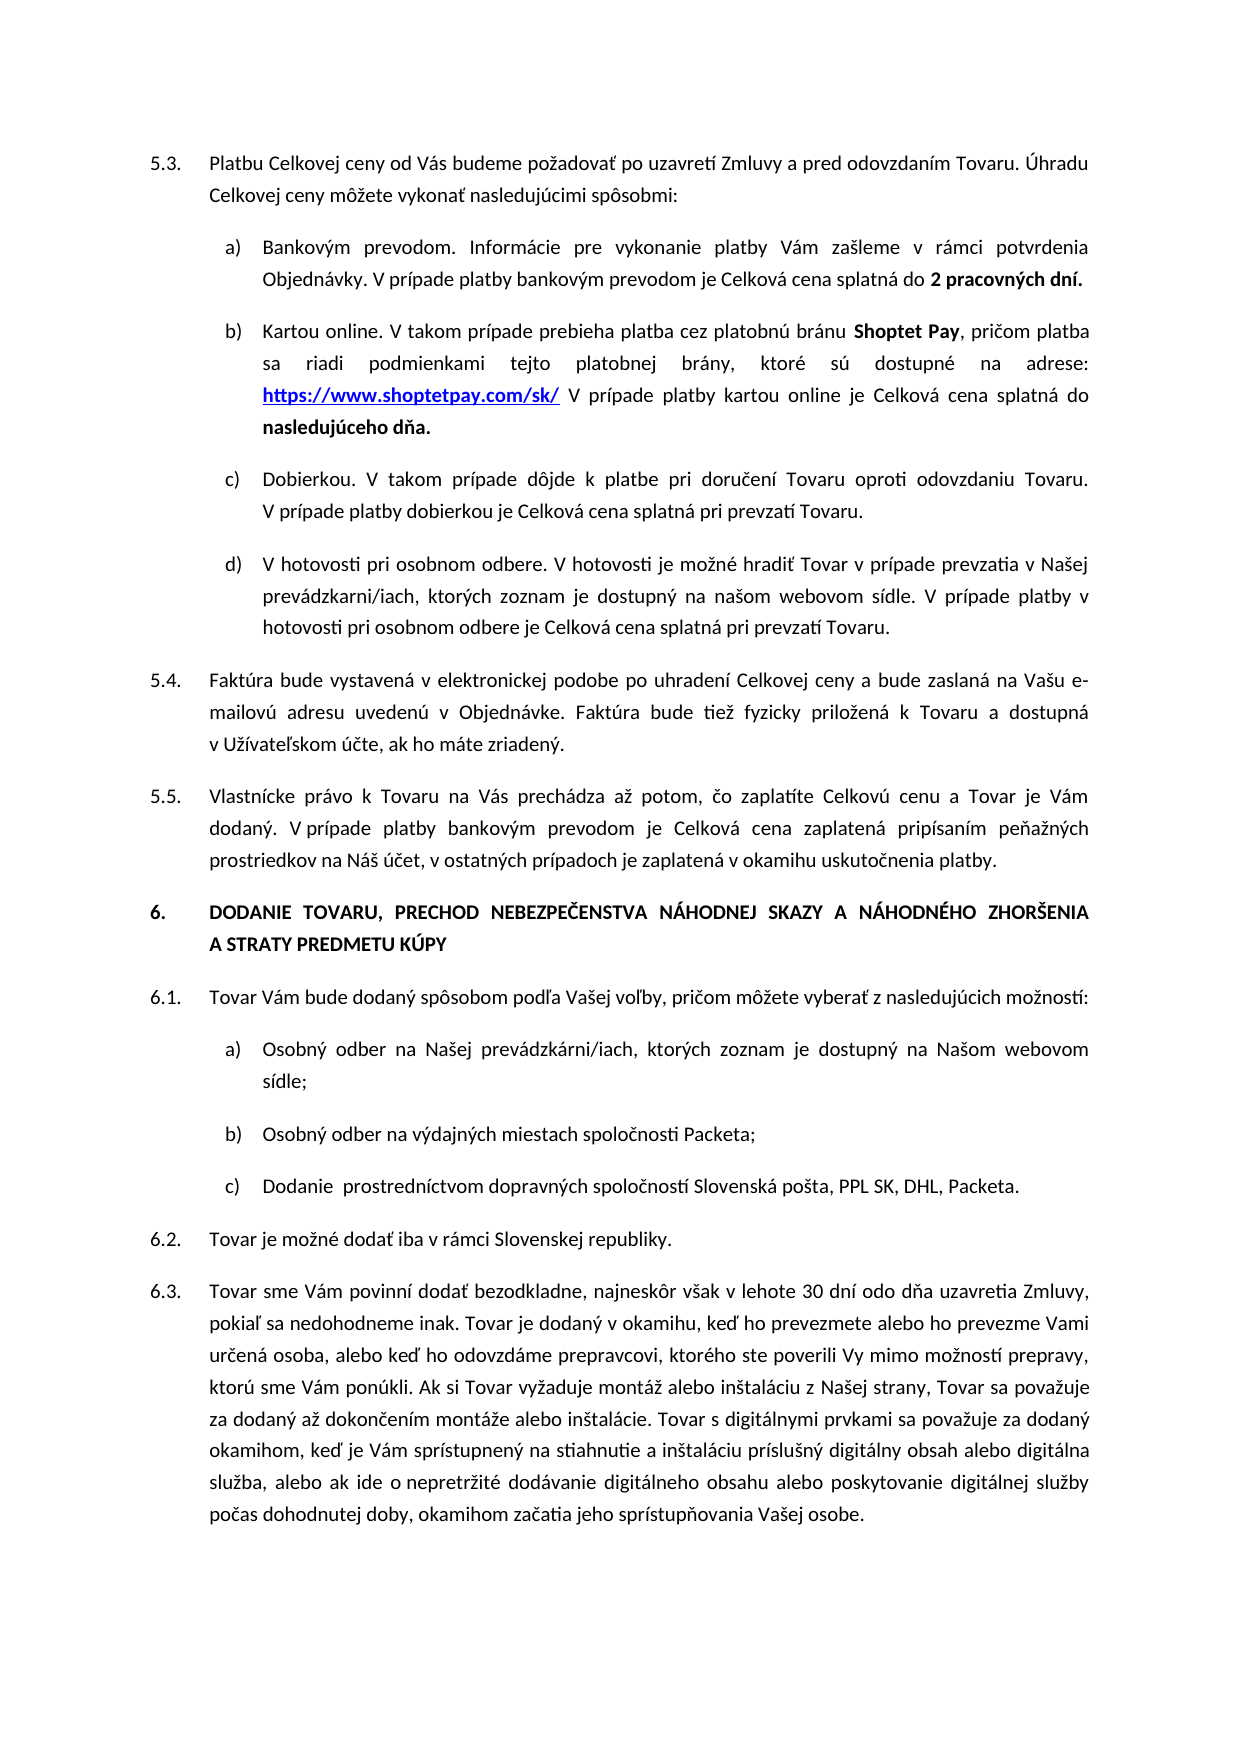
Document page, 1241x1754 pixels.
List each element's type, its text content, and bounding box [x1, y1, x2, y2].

list Tovar je možné dodať iba v rámci Slovenskej republiky. [150, 1226, 1090, 1251]
list Platbu Celkovej ceny od Vás budeme požadovať po uzavretí Zmluvy a pred odovzdaním Tovaru. Úhradu Celkovej ceny môžete vykonať nasledujúcimi spôsobmi: [150, 150, 1090, 207]
list Bankovým prevodom. Informácie pre vykonanie platby Vám zašleme v rámci potvrdenia Objednávky. V prípade platby bankovým prevodom je Celková cena splatná do 2 pracovných dní. [225, 234, 1090, 292]
list Tovar sme Vám povinní dodať bezodkladne, najneskôr však v lehote 30 dní odo dňa uzavretia Zmluvy, pokiaľ sa nedohodneme inak. Tovar je dodaný v okamihu, keď ho prevezmete alebo ho prevezme Vami určená osoba, alebo keď ho odovzdáme prepravcovi, ktorého ste poverili Vy mimo možností prepravy, ktorú sme Vám ponúkli. Ak si Tovar vyžaduje montáž alebo inštaláciu z Našej strany, Tovar sa považuje za dodaný až dokončením montáže alebo inštalácie. Tovar s digitálnymi prvkami sa považuje za dodaný okamihom, keď je Vám sprístupnený na stiahnutie a inštaláciu príslušný digitálny obsah alebo digitálna služba, alebo ak ide o nepretržité dodávanie digitálneho obsahu alebo poskytovanie digitálnej služby počas dohodnutej doby, okamihom začatia jeho sprístupňovania Vašej osobe. [150, 1279, 1090, 1526]
list V hotovosti pri osobnom odbere. V hotovosti je možné hradiť Tovar v prípade prevzatia v Našej prevádzkarni/iach, ktorých zoznam je dostupný na našom webovom sídle. V prípade platby v hotovosti pri osobnom odbere je Celková cena splatná pri prevzatí Tovaru. [225, 551, 1090, 640]
list Osobný odber na výdajných miestach spoločnosti Packeta; [225, 1121, 1090, 1146]
list doDANIE tovaru, prechod nebezpečenstva náhodnej skazy a náhodného zhoršenia A STRATY predmetu kúpy [150, 899, 1090, 957]
list Kartou online. V takom prípade prebieha platba cez platobnú bránu Shoptet Pay, pričom platba sa riadi podmienkami tejto platobnej brány, ktoré sú dostupné na adrese: https://www.shoptetpay.com/sk/ V prípade platby kartou online je Celková cena splatná do nasledujúceho dňa. [225, 319, 1090, 439]
list Dodanie prostredníctvom dopravných spoločností Slovenská pošta, PPL SK, DHL, Packeta. [225, 1173, 1090, 1199]
list Faktúra bude vystavená v elektronickej podobe po uhradení Celkovej ceny a bude zaslaná na Vašu e-mailovú adresu uvedenú v Objednávke. Faktúra bude tiež fyzicky priložená k Tovaru a dostupná v Užívateľskom účte, ak ho máte zriadený. [150, 667, 1090, 756]
list Osobný odber na Našej prevádzkárni/iach, ktorých zoznam je dostupný na Našom webovom sídle; [225, 1036, 1090, 1094]
list Vlastnícke právo k Tovaru na Vás prechádza až potom, čo zaplatíte Celkovú cenu a Tovar je Vám dodaný. V prípade platby bankovým prevodom je Celková cena zaplatená pripísaním peňažných prostriedkov na Náš účet, v ostatných prípadoch je zaplatená v okamihu uskutočnenia platby. [150, 783, 1090, 872]
list Dobierkou. V takom prípade dôjde k platbe pri doručení Tovaru oproti odovzdaniu Tovaru. V prípade platby dobierkou je Celková cena splatná pri prevzatí Tovaru. [225, 467, 1090, 524]
list Tovar Vám bude dodaný spôsobom podľa Vašej voľby, pričom môžete vyberať z nasledujúcich možností: [150, 984, 1090, 1009]
